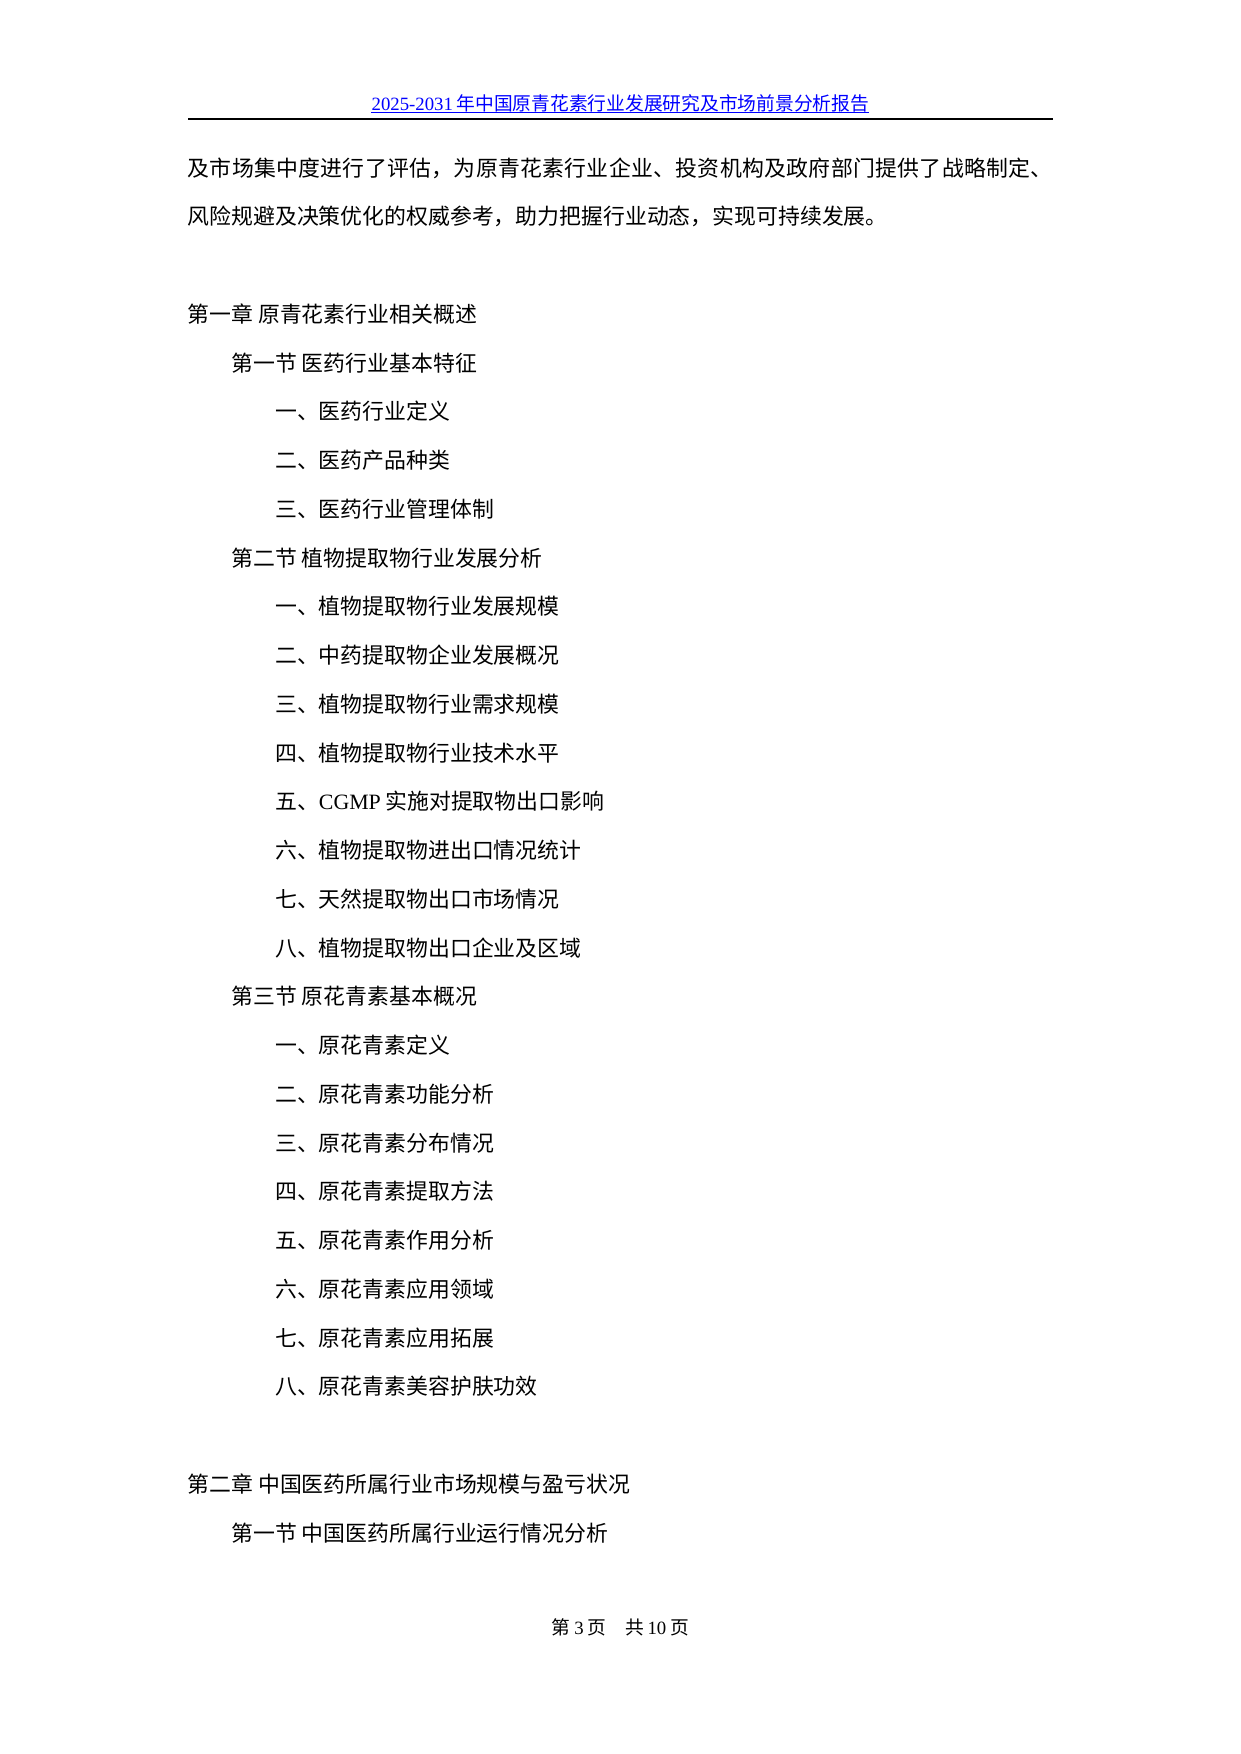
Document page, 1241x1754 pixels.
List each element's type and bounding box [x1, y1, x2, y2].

text [187, 150, 1053, 1548]
